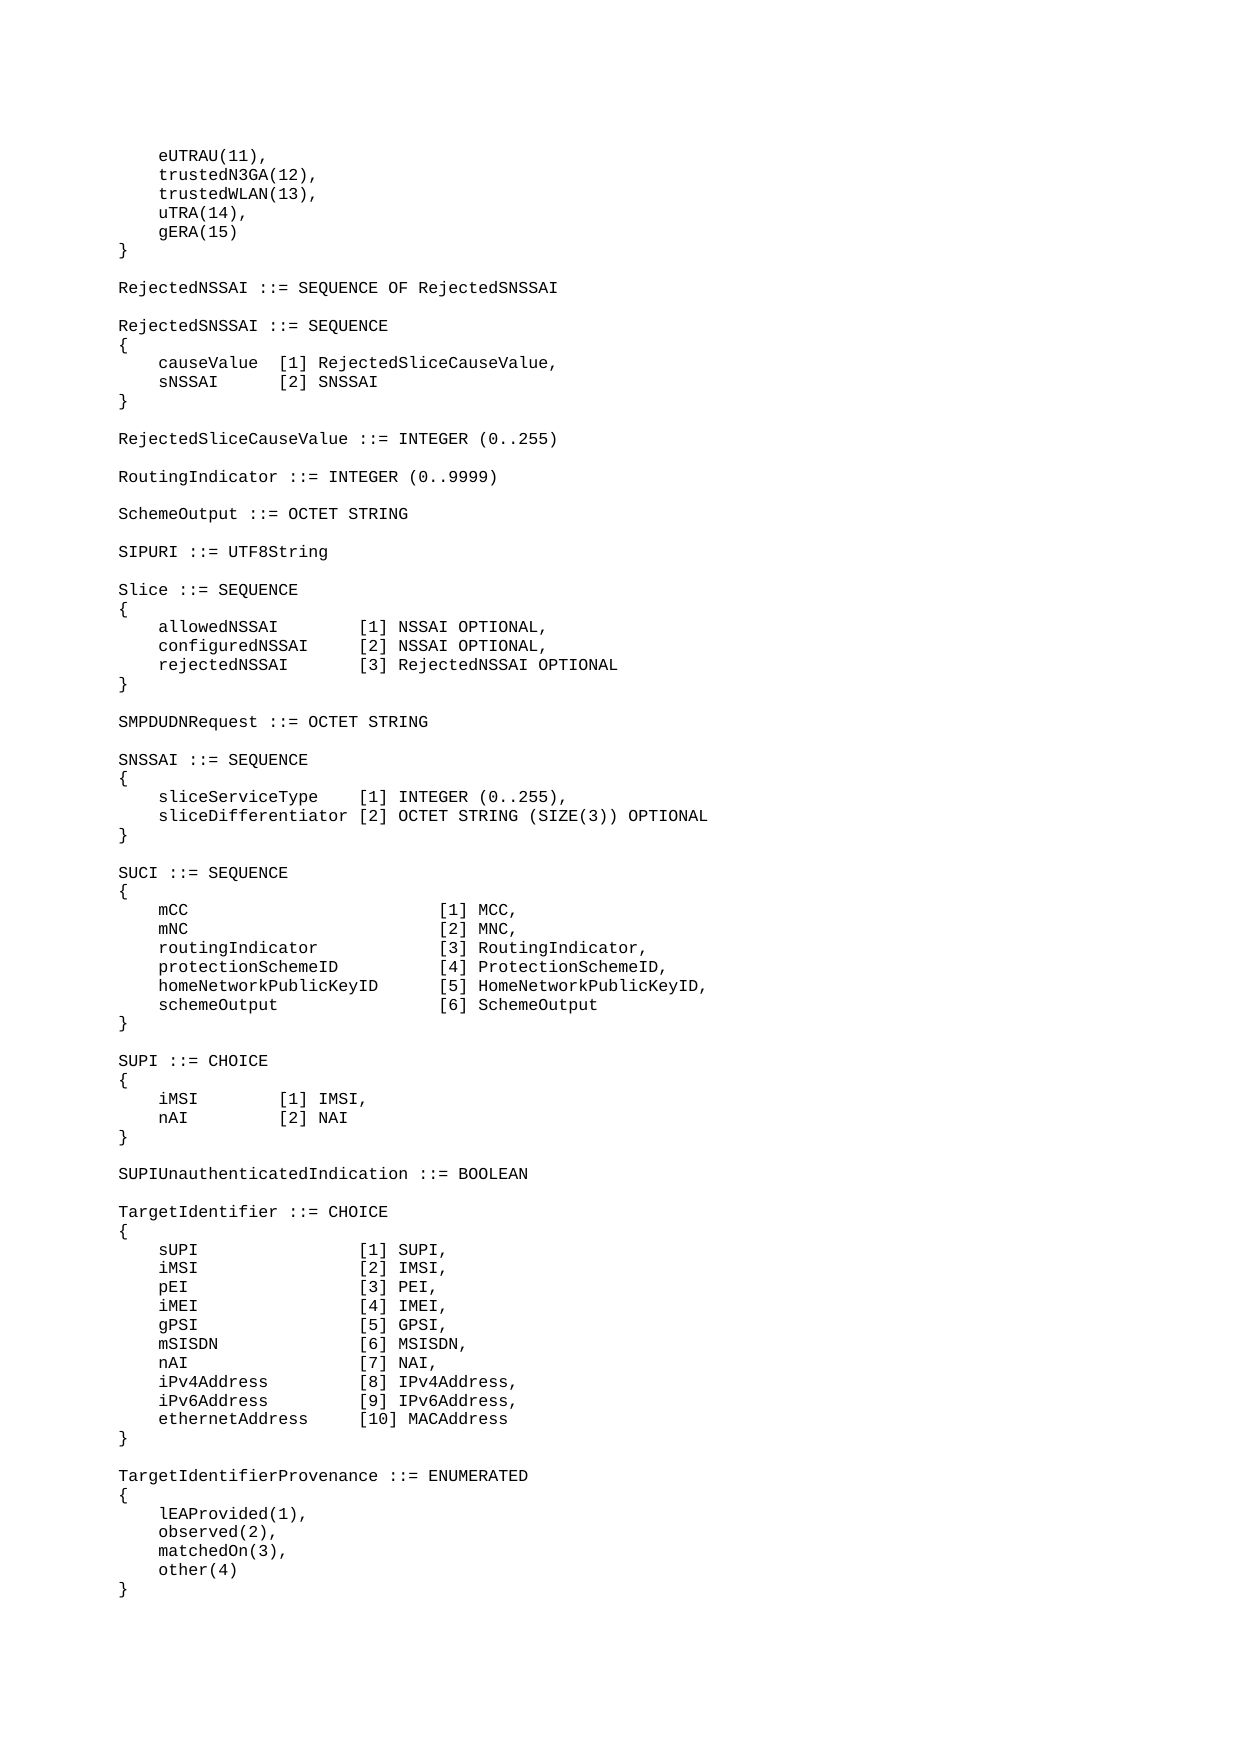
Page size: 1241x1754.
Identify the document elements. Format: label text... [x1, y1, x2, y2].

text homeNetworkPublicKeyID [5] HomeNetworkPublicKeyID, [118, 977, 1122, 996]
text pEI [3] PEI, [118, 1279, 1122, 1298]
text } [118, 826, 1122, 845]
text } [118, 393, 1122, 412]
text } [118, 242, 1122, 261]
text TargetIdentifier ::= CHOICE [118, 1203, 1122, 1222]
text gERA(15) [118, 223, 1122, 242]
text SUPIUnauthenticatedIndication ::= BOOLEAN [118, 1166, 1122, 1185]
text allowedNSSAI [1] NSSAI OPTIONAL, [118, 619, 1122, 638]
text iMSI [2] IMSI, [118, 1260, 1122, 1279]
text { [118, 883, 1122, 902]
text schemeOutput [6] SchemeOutput [118, 996, 1122, 1015]
text mSISDN [6] MSISDN, [118, 1336, 1122, 1354]
text trustedWLAN(13), [118, 185, 1122, 204]
text SIPURI ::= UTF8String [118, 544, 1122, 562]
text mCC [1] MCC, [118, 902, 1122, 921]
text Slice ::= SEQUENCE [118, 581, 1122, 600]
text nAI [2] NAI [118, 1109, 1122, 1128]
text mNC [2] MNC, [118, 921, 1122, 939]
text { [118, 1222, 1122, 1241]
text routingIndicator [3] RoutingIndicator, [118, 939, 1122, 958]
text iMEI [4] IMEI, [118, 1298, 1122, 1317]
text lEAProvided(1), [118, 1505, 1122, 1524]
text } [118, 1581, 1122, 1599]
text ethernetAddress [10] MACAddress [118, 1411, 1122, 1430]
text RoutingIndicator ::= INTEGER (0..9999) [118, 468, 1122, 487]
text { [118, 1072, 1122, 1090]
text } [118, 1430, 1122, 1449]
text protectionSchemeID [4] ProtectionSchemeID, [118, 958, 1122, 977]
text iMSI [1] IMSI, [118, 1090, 1122, 1109]
text causeValue [1] RejectedSliceCauseValue, [118, 355, 1122, 374]
text RejectedSNSSAI ::= SEQUENCE [118, 317, 1122, 336]
text eUTRAU(11), [118, 148, 1122, 167]
text sUPI [1] SUPI, [118, 1241, 1122, 1260]
text { [118, 600, 1122, 619]
text { [118, 770, 1122, 789]
text trustedN3GA(12), [118, 167, 1122, 185]
text RejectedNSSAI ::= SEQUENCE OF RejectedSNSSAI [118, 280, 1122, 298]
text iPv4Address [8] IPv4Address, [118, 1373, 1122, 1392]
text { [118, 336, 1122, 355]
text iPv6Address [9] IPv6Address, [118, 1392, 1122, 1411]
text rejectedNSSAI [3] RejectedNSSAI OPTIONAL [118, 657, 1122, 676]
text other(4) [118, 1562, 1122, 1581]
text SUPI ::= CHOICE [118, 1053, 1122, 1072]
text SUCI ::= SEQUENCE [118, 864, 1122, 883]
text } [118, 1128, 1122, 1147]
text uTRA(14), [118, 204, 1122, 223]
text sNSSAI [2] SNSSAI [118, 374, 1122, 393]
text gPSI [5] GPSI, [118, 1317, 1122, 1336]
text } [118, 1015, 1122, 1034]
text SNSSAI ::= SEQUENCE [118, 751, 1122, 770]
text SMPDUDNRequest ::= OCTET STRING [118, 713, 1122, 732]
text matchedOn(3), [118, 1543, 1122, 1562]
text nAI [7] NAI, [118, 1354, 1122, 1373]
text observed(2), [118, 1524, 1122, 1543]
text } [118, 676, 1122, 694]
text RejectedSliceCauseValue ::= INTEGER (0..255) [118, 431, 1122, 449]
text SchemeOutput ::= OCTET STRING [118, 506, 1122, 525]
text TargetIdentifierProvenance ::= ENUMERATED [118, 1467, 1122, 1486]
text configuredNSSAI [2] NSSAI OPTIONAL, [118, 638, 1122, 657]
text sliceServiceType [1] INTEGER (0..255), [118, 789, 1122, 808]
text sliceDifferentiator [2] OCTET STRING (SIZE(3)) OPTIONAL [118, 808, 1122, 826]
text { [118, 1486, 1122, 1505]
